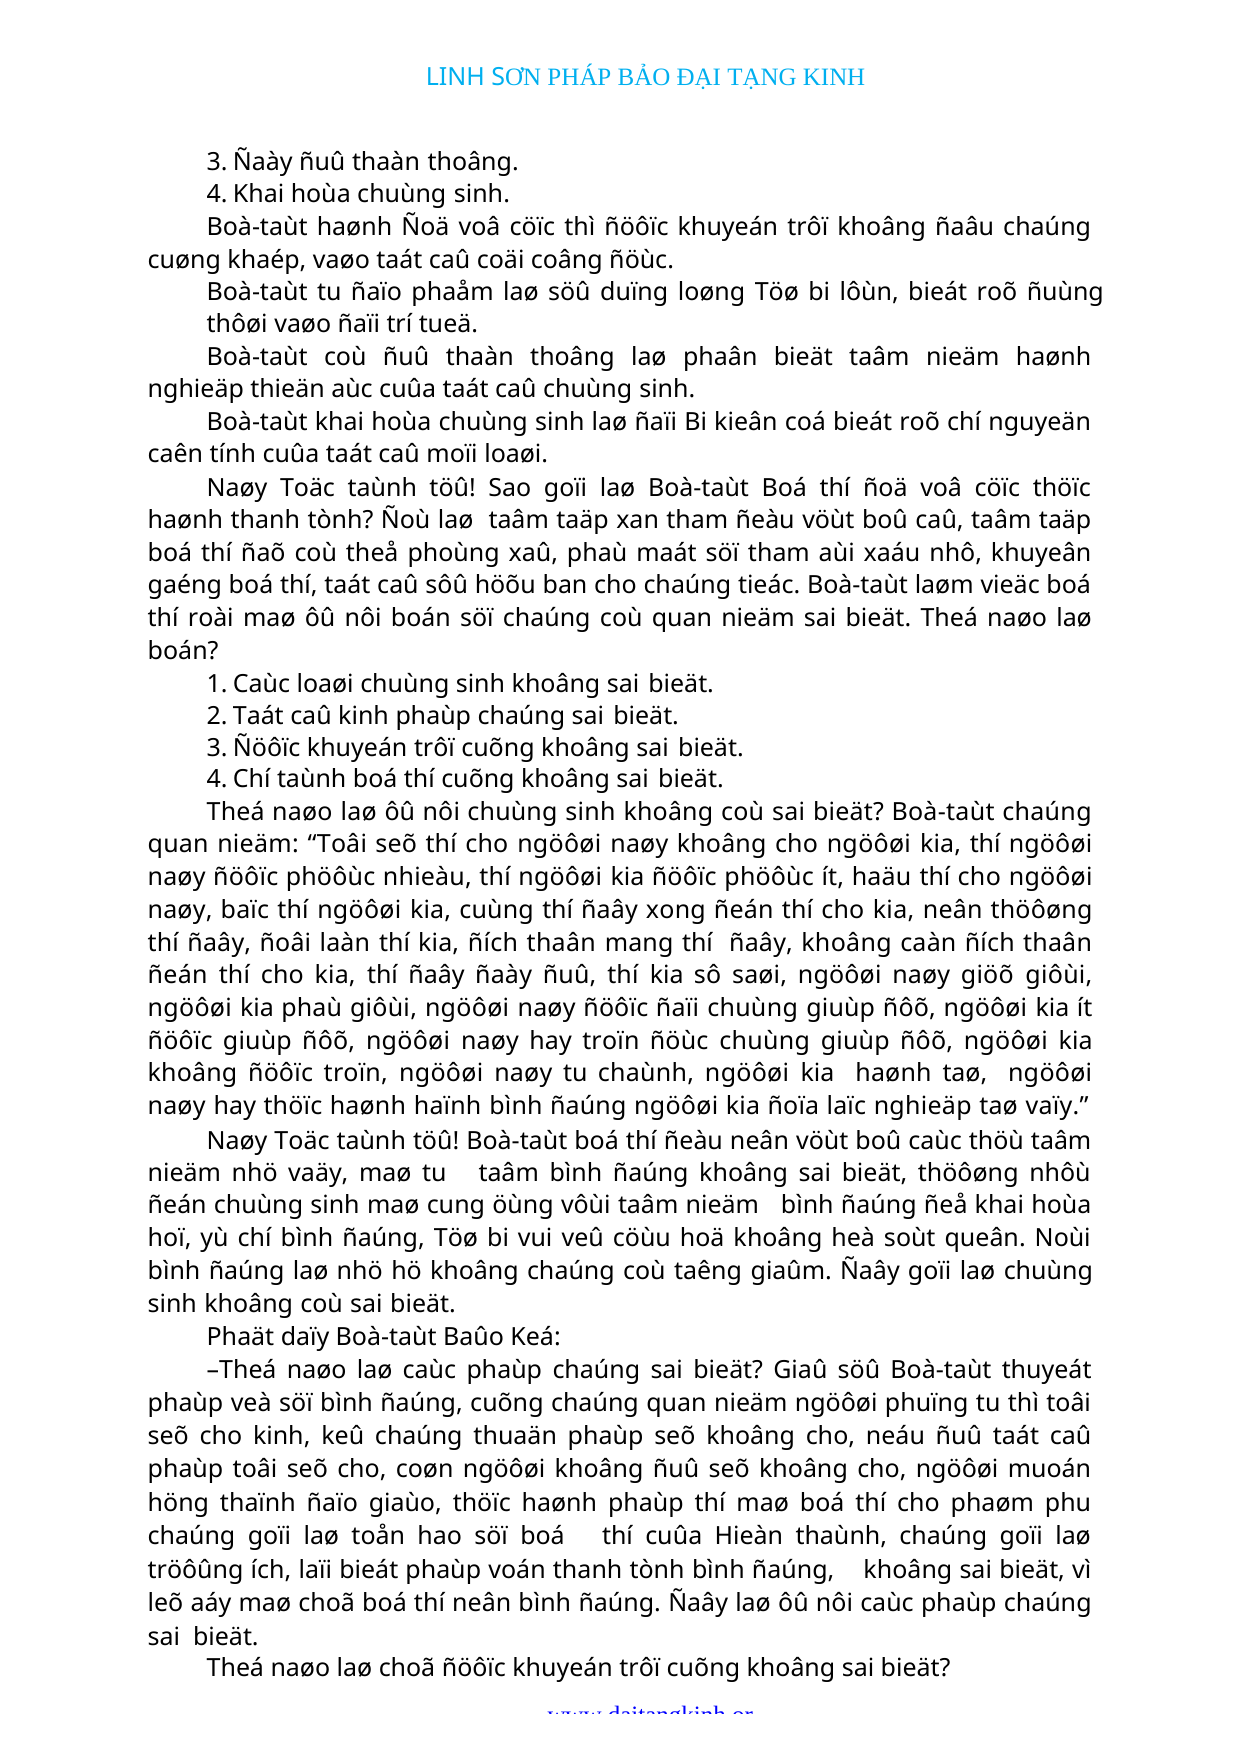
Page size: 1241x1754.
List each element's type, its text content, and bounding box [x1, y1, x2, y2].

list Ñöôïc khuyeán trôï cuõng khoâng sai bieät. [206, 731, 1105, 762]
text Theá naøo laø choã ñöôïc khuyeán trôï cuõng khoâng sai bieät? [206, 1652, 1105, 1683]
text Boà-taùt tu ñaïo phaåm laø söû duïng loøng Töø bi lôùn, bieát roõ ñuùng thôøi vaøo ñaïi trí tueä. [206, 276, 1105, 339]
list Taát caû kinh phaùp chaúng sai bieät. [206, 699, 1105, 731]
text Phaät daïy Boà-taùt Baûo Keá: [206, 1319, 1105, 1351]
list Caùc loaøi chuùng sinh khoâng sai bieät. [206, 667, 1105, 699]
text Boà-taùt khai hoùa chuùng sinh laø ñaïi Bi kieân coá bieát roõ chí nguyeän caên tính cuûa taát caû moïi loaøi. [147, 405, 1093, 470]
list Chí taùnh boá thí cuõng khoâng sai bieät. [206, 762, 1105, 794]
text Boà-taùt haønh Ñoä voâ cöïc thì ñöôïc khuyeán trôï khoâng ñaâu chaúng cuøng khaép, vaøo taát caû coäi coâng ñöùc. [147, 209, 1093, 276]
text Naøy Toäc taùnh töû! Boà-taùt boá thí ñeàu neân vöùt boû caùc thöù taâm nieäm nhö vaäy, maø tu taâm bình ñaúng khoâng sai bieät, thöôøng nhôù ñeán chuùng sinh maø cung öùng vôùi taâm nieäm bình ñaúng ñeå khai hoùa hoï, yù chí bình ñaúng, Töø bi vui veû cöùu hoä khoâng heà soùt queân. Noùi bình ñaúng laø nhö hö khoâng chaúng coù taêng giaûm. Ñaây goïi laø chuùng sinh khoâng coù sai bieät. [147, 1123, 1093, 1319]
list Khai hoùa chuùng sinh. [206, 177, 1105, 209]
text Theá naøo laø ôû nôi chuùng sinh khoâng coù sai bieät? Boà-taùt chaúng quan nieäm: “Toâi seõ thí cho ngöôøi naøy khoâng cho ngöôøi kia, thí ngöôøi naøy ñöôïc phöôùc nhieàu, thí ngöôøi kia ñöôïc phöôùc ít, haäu thí cho ngöôøi naøy, baïc thí ngöôøi kia, cuùng thí ñaây xong ñeán thí cho kia, neân thöôøng thí ñaây, ñoâi laàn thí kia, ñích thaân mang thí ñaây, khoâng caàn ñích thaân ñeán thí cho kia, thí ñaây ñaày ñuû, thí kia sô saøi, ngöôøi naøy giöõ giôùi, ngöôøi kia phaù giôùi, ngöôøi naøy ñöôïc ñaïi chuùng giuùp ñôõ, ngöôøi kia ít ñöôïc giuùp ñôõ, ngöôøi naøy hay troïn ñöùc chuùng giuùp ñôõ, ngöôøi kia khoâng ñöôïc troïn, ngöôøi naøy tu chaùnh, ngöôøi kia haønh taø, ngöôøi naøy hay thöïc haønh haïnh bình ñaúng ngöôøi kia ñoïa laïc nghieäp taø vaïy.” [147, 795, 1092, 1122]
list Ñaày ñuû thaàn thoâng. [206, 145, 1105, 177]
text Boà-taùt coù ñuû thaàn thoâng laø phaân bieät taâm nieäm haønh nghieäp thieän aùc cuûa taát caû chuùng sinh. [147, 339, 1093, 404]
text Naøy Toäc taùnh töû! Sao goïi laø Boà-taùt Boá thí ñoä voâ cöïc thöïc haønh thanh tònh? Ñoù laø taâm taäp xan tham ñeàu vöùt boû caû, taâm taäp boá thí ñaõ coù theå phoùng xaû, phaù maát söï tham aùi xaáu nhô, khuyeân gaéng boá thí, taát caû sôû höõu ban cho chaúng tieác. Boà-taùt laøm vieäc boá thí roài maø ôû nôi boán söï chaúng coù quan nieäm sai bieät. Theá naøo laø boán? [147, 471, 1093, 667]
text –Theá naøo laø caùc phaùp chaúng sai bieät? Giaû söû Boà-taùt thuyeát phaùp veà söï bình ñaúng, cuõng chaúng quan nieäm ngöôøi phuïng tu thì toâi seõ cho kinh, keû chaúng thuaän phaùp seõ khoâng cho, neáu ñuû taát caû phaùp toâi seõ cho, coøn ngöôøi khoâng ñuû seõ khoâng cho, ngöôøi muoán höng thaïnh ñaïo giaùo, thöïc haønh phaùp thí maø boá thí cho phaøm phu chaúng goïi laø toån hao söï boá thí cuûa Hieàn thaùnh, chaúng goïi laø tröôûng ích, laïi bieát phaùp voán thanh tònh bình ñaúng, khoâng sai bieät, vì leõ aáy maø choã boá thí neân bình ñaúng. Ñaây laø ôû nôi caùc phaùp chaúng sai bieät. [147, 1351, 1093, 1652]
